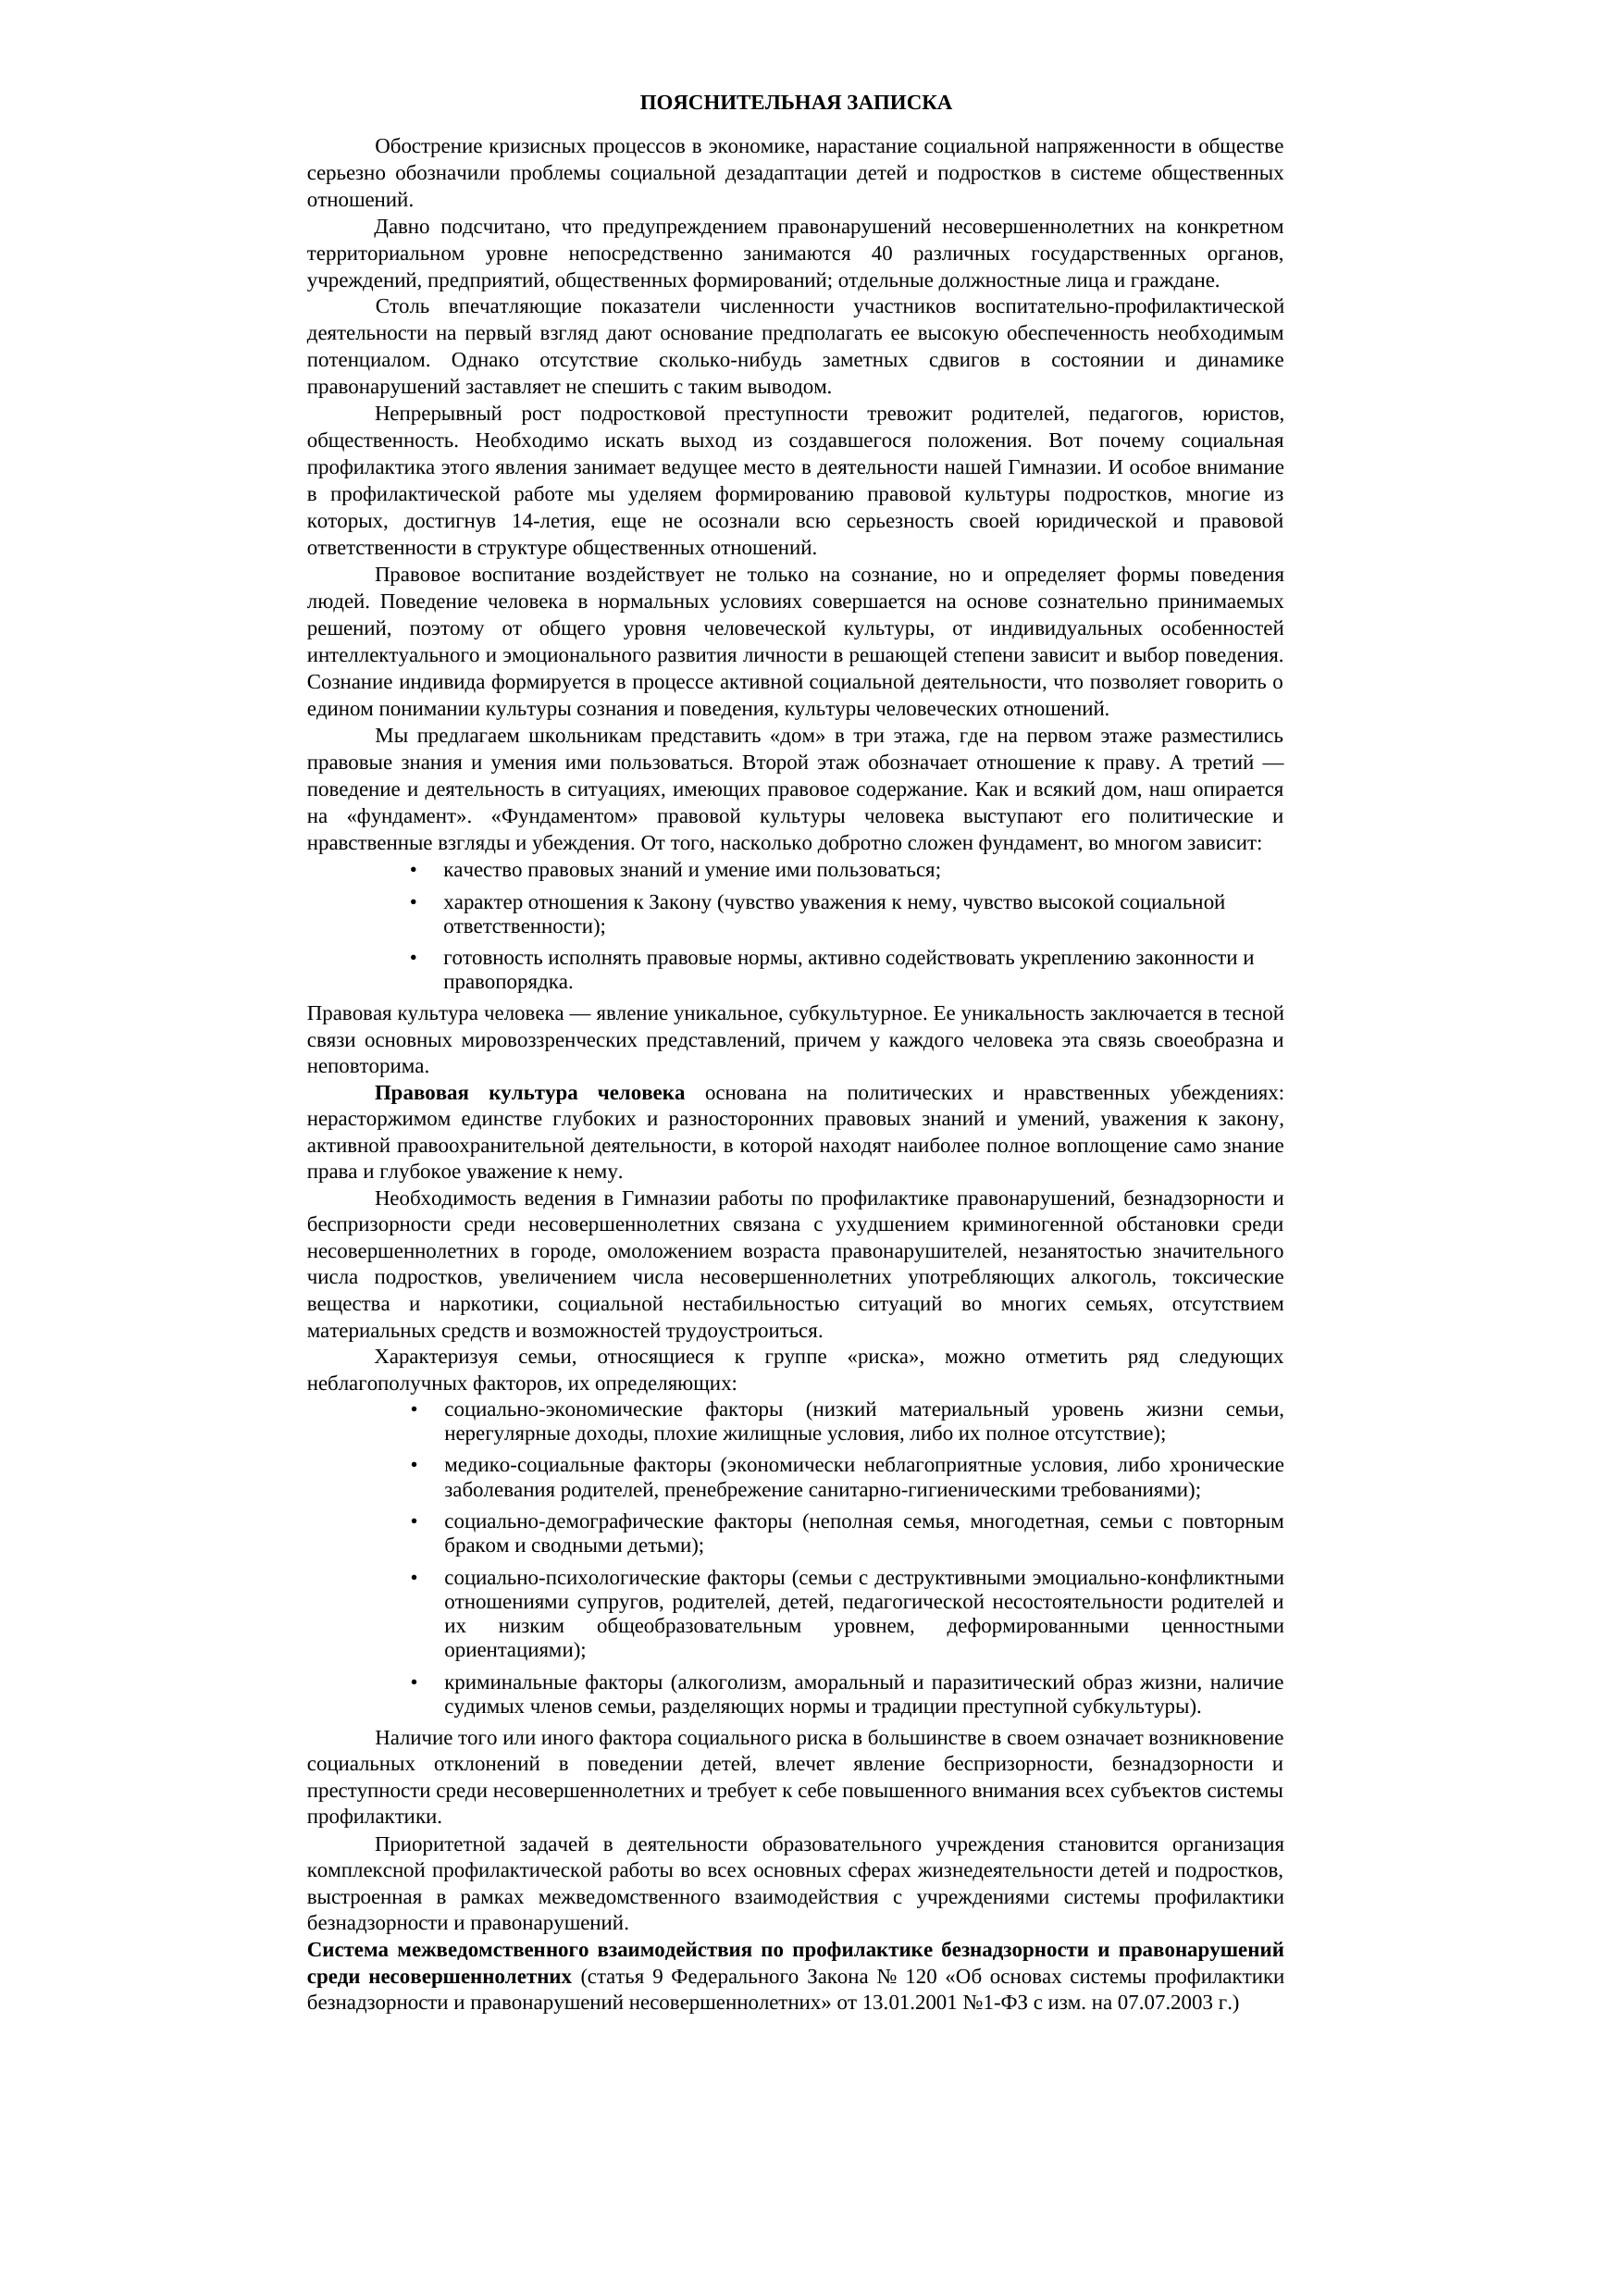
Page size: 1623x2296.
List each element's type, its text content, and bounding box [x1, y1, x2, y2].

list социально-психологические факторы (семьи с деструктивными эмоциально-конфликтными отношениями супругов, родителей, детей, педагогической несостоятельности родителей и их низким общеобразовательным уровнем, деформированными ценностными ориентациями); [410, 1565, 1285, 1661]
text Необходимость ведения в Гимназии работы по профилактике правонарушений, безнадзорности и беспризорности среди несовершеннолетних связана с ухудшением криминогенной обстановки среди несовершеннолетних в городе, омоложением возраста правонарушителей, незанятостью значительного числа подростков, увеличением числа несовершеннолетних употребляющих алкоголь, токсические вещества и наркотики, социальной нестабильностью ситуаций во многих семьях, отсутствием материальных средств и возможностей трудоустроиться. [307, 1184, 1285, 1343]
list социально-демографические факторы (неполная семья, многодетная, семьи с повторным браком и сводными детьми); [410, 1508, 1285, 1557]
text Система межведомственного взаимодействия по профилактике безнадзорности и правонарушений среди несовершеннолетних (статья 9 Федерального Закона № 120 «Об основах системы профилактики безнадзорности и правонарушений несовершеннолетних» от 13.01.2001 №1-ФЗ с изм. на 07.07.2003 г.) [307, 1936, 1285, 2015]
text Приоритетной задачей в деятельности образовательного учреждения становится организация комплексной профилактической работы во всех основных сферах жизнедеятельности детей и подростков, выстроенная в рамках межведомственного взаимодействия с учреждениями системы профилактики безнадзорности и правонарушений. [307, 1830, 1285, 1935]
text Правовое воспитание воздействует не только на сознание, но и определяет формы поведения людей. Поведение человека в нормальных условиях совершается на основе сознательно принимаемых решений, поэтому от общего уровня человеческой культуры, от индивидуальных особенностей интеллектуального и эмоционального развития личности в решающей степени зависит и выбор поведения. Сознание индивида формируется в процессе активной социальной деятельности, что позволяет говорить о едином понимании культуры сознания и поведения, культуры человеческих отношений. [307, 560, 1285, 721]
text Непрерывный рост подростковой преступности тревожит родителей, педагогов, юристов, общественность. Необходимо искать выход из создавшегося положения. Вот почему социальная профилактика этого явления занимает ведущее место в деятельности нашей Гимназии. И особое внимание в профилактической работе мы уделяем формированию правовой культуры подростков, многие из которых, достигнув 14-летия, еще не осознали всю серьезность своей юридической и правовой ответственности в структуре общественных отношений. [307, 400, 1285, 560]
text Столь впечатляющие показатели численности участников воспитательно-профилактической деятельности на первый взгляд дают основание предполагать ее высокую обеспеченность необходимым потенциалом. Однако отсутствие сколько-нибудь заметных сдвигов в состоянии и динамике правонарушений заставляет не спешить с таким выводом. [307, 292, 1285, 400]
text Правовая культура человека — явление уникальное, субкультурное. Ее уникальность заключается в тесной связи основных мировоззренческих представлений, причем у каждого человека эта связь своеобразна и неповторима. [307, 999, 1285, 1078]
list качество правовых знаний и умение ими пользоваться; [410, 855, 1285, 882]
text Давно подсчитано, что предупреждением правонарушений несовершеннолетних на конкретном территориальном уровне непосредственно занимаются 40 различных государственных органов, учреждений, предприятий, общественных формирований; отдельные должностные лица и граждане. [307, 212, 1285, 292]
text Наличие того или иного фактора социального риска в большинстве в своем означает возникновение социальных отклонений в поведении детей, влечет явление беспризорности, безнадзорности и преступности среди несовершеннолетних и требует к себе повышенного внимания всех субъектов системы профилактики. [307, 1723, 1285, 1830]
text ПОЯСНИТЕЛЬНАЯ ЗАПИСКА [307, 90, 1285, 114]
list социально-экономические факторы (низкий материальный уровень жизни семьи, нерегулярные доходы, плохие жилищные условия, либо их полное отсутствие); [410, 1396, 1285, 1446]
list характер отношения к Закону (чувство уважения к нему, чувство высокой социальной ответственности); [410, 889, 1285, 937]
text Мы предлагаем школьникам представить «дом» в три этажа, где на первом этаже разместились правовые знания и умения ими пользоваться. Второй этаж обозначает отношение к праву. А третий — поведение и деятельность в ситуациях, имеющих правовое содержание. Как и всякий дом, наш опирается на «фундамент». «Фундаментом» правовой культуры человека выступают его политические и нравственные взгляды и убеждения. От того, насколько добротно сложен фундамент, во многом зависит: [307, 722, 1285, 855]
text Правовая культура человека основана на политических и нравственных убеждениях: нерасторжимом единстве глубоких и разносторонних правовых знаний и умений, уважения к закону, активной правоохранительной деятельности, в которой находят наиболее полное воплощение само знание права и глубокое уважение к нему. [307, 1078, 1285, 1184]
list медико-социальные факторы (экономически неблагоприятные условия, либо хронические заболевания родителей, пренебрежение санитарно-гигиеническими требованиями); [410, 1452, 1285, 1502]
list криминальные факторы (алкоголизм, аморальный и паразитический образ жизни, наличие судимых членов семьи, разделяющих нормы и традиции преступной субкультуры). [410, 1669, 1285, 1719]
list готовность исполнять правовые нормы, активно содействовать укреплению законности и правопорядка. [410, 946, 1285, 994]
text Обострение кризисных процессов в экономике, нарастание социальной напряженности в обществе серьезно обозначили проблемы социальной дезадаптации детей и подростков в системе общественных отношений. [307, 131, 1285, 212]
text Характеризуя семьи, относящиеся к группе «риска», можно отметить ряд следующих неблагополучных факторов, их определяющих: [307, 1343, 1285, 1396]
